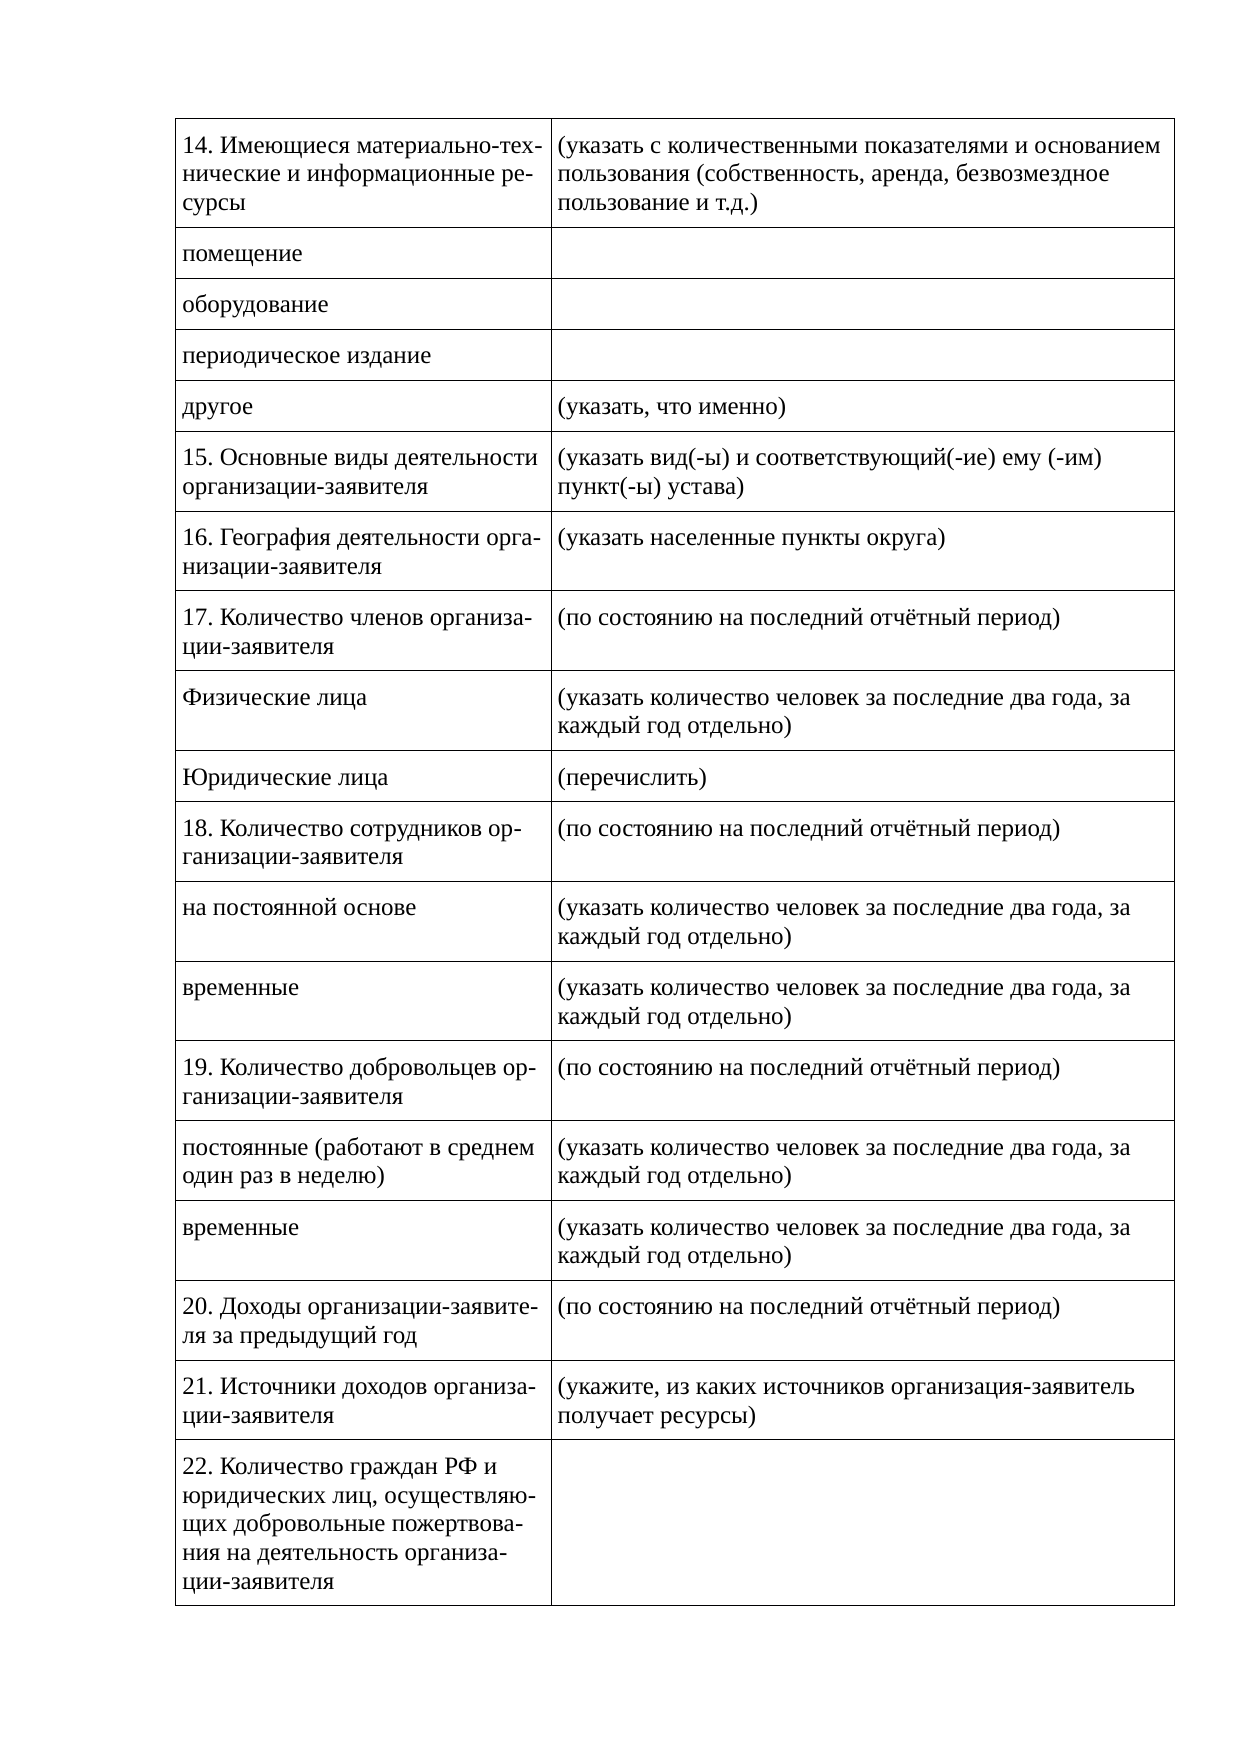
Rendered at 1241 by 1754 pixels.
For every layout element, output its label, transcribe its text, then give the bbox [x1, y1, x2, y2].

table_cell (укажите, из каких источников организация-заявитель получает ресурсы) [552, 1361, 1174, 1439]
table_cell помещение [176, 228, 551, 278]
table_cell (по состоянию на последний отчётный период) [552, 591, 1174, 670]
table_cell 21. Источники доходов организации-заявителя [176, 1361, 551, 1439]
table_cell [552, 279, 1174, 329]
table_cell (указать вид(-ы) и соответствующий(-ие) ему (-им) пункт(-ы) устава) [552, 432, 1174, 511]
table_cell другое [176, 381, 551, 431]
table_cell 19. Количество добровольцев организации-заявителя [176, 1041, 551, 1120]
table_cell Юридические лица [176, 751, 551, 801]
table_cell 20. Доходы организации-заявителя за предыдущий год [176, 1281, 551, 1359]
table_cell (перечислить) [552, 751, 1174, 801]
table_cell 14. Имеющиеся материально-технические и информационные ресурсы [176, 119, 551, 227]
table_cell 16. География деятельности организации-заявителя [176, 512, 551, 590]
table_cell постоянные (работают в среднем один раз в неделю) [176, 1121, 551, 1200]
table_cell [552, 1440, 1174, 1605]
table_cell (указать количество человек за последние два года, за каждый год отдельно) [552, 962, 1174, 1040]
table_cell временные [176, 1201, 551, 1280]
table_cell (указать количество человек за последние два года, за каждый год отдельно) [552, 671, 1174, 750]
table_cell 15. Основные виды деятельности организации-заявителя [176, 432, 551, 511]
table_cell [552, 330, 1174, 380]
table_cell (указать, что именно) [552, 381, 1174, 431]
table_cell Физические лица [176, 671, 551, 750]
table_cell (указать количество человек за последние два года, за каждый год отдельно) [552, 882, 1174, 961]
table_cell (указать количество человек за последние два года, за каждый год отдельно) [552, 1121, 1174, 1200]
table_cell (указать населенные пункты округа) [552, 512, 1174, 590]
table_cell (указать с количественными показателями и основанием пользования (собственность, аренда, безвозмездное пользование и т.д.) [552, 119, 1174, 227]
table_cell (по состоянию на последний отчётный период) [552, 802, 1174, 881]
table_cell временные [176, 962, 551, 1040]
table_cell 18. Количество сотрудников организации-заявителя [176, 802, 551, 881]
table_cell (по состоянию на последний отчётный период) [552, 1041, 1174, 1120]
table_cell [552, 228, 1174, 278]
table_cell периодическое издание [176, 330, 551, 380]
table_cell 17. Количество членов организации-заявителя [176, 591, 551, 670]
table_cell (указать количество человек за последние два года, за каждый год отдельно) [552, 1201, 1174, 1280]
table_cell (по состоянию на последний отчётный период) [552, 1281, 1174, 1359]
table_cell на постоянной основе [176, 882, 551, 961]
table_cell оборудование [176, 279, 551, 329]
table_cell 22. Количество граждан РФ и юридических лиц, осуществляющих добровольные пожертвования на деятельность организации-заявителя [176, 1440, 551, 1605]
